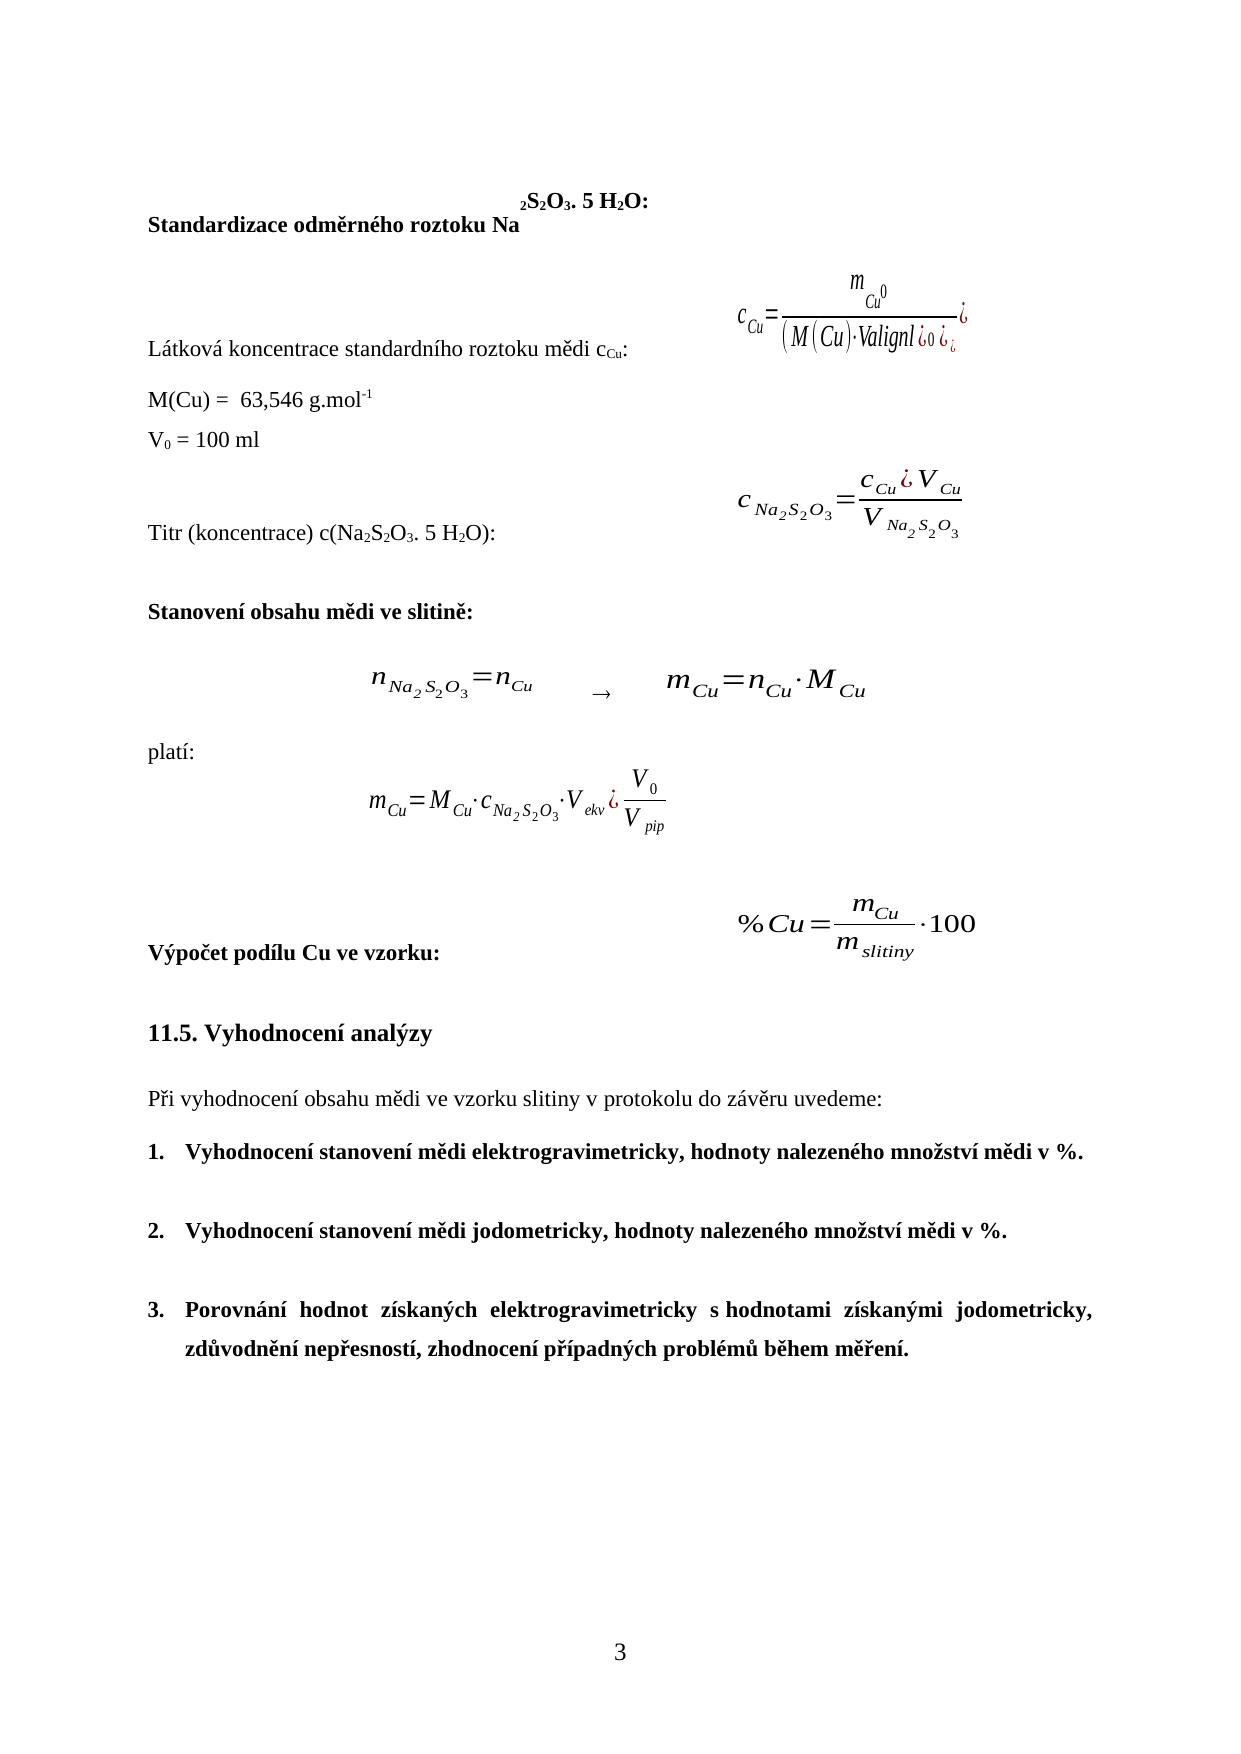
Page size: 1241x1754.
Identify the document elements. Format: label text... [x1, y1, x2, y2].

text platí: [148, 738, 1093, 764]
text Výpočet podílu Cu ve vzorku: [148, 889, 1093, 966]
text V0 = 100 ml [148, 426, 1093, 452]
list Vyhodnocení stanovení mědi jodometricky, hodnoty nalezeného množství mědi v %. [147, 1217, 1093, 1243]
text Standardizace odměrného roztoku Na2S2O3. 5 H2O: [148, 187, 1093, 237]
text M(Cu) = 63,546 g.mol-1 [148, 386, 1093, 413]
list Vyhodnocení stanovení mědi elektrogravimetricky, hodnoty nalezeného množství mědi v %. [147, 1138, 1093, 1164]
text Při vyhodnocení obsahu mědi ve vzorku slitiny v protokolu do závěru uvedeme: [148, 1085, 1093, 1112]
text Titr (koncentrace) c(Na2S2O3. 5 H2O): [148, 465, 1093, 545]
list Porovnání hodnot získaných elektrogravimetricky s hodnotami získanými jodometricky, zdůvodnění nepřesností, zhodnocení případných problémů během měření. [147, 1296, 1093, 1362]
text Stanovení obsahu mědi ve slitině: [148, 598, 1093, 624]
text 11.5. Vyhodnocení analýzy [148, 1018, 1093, 1046]
text Látková koncentrace standardního roztoku mědi cCu: [148, 262, 1093, 361]
